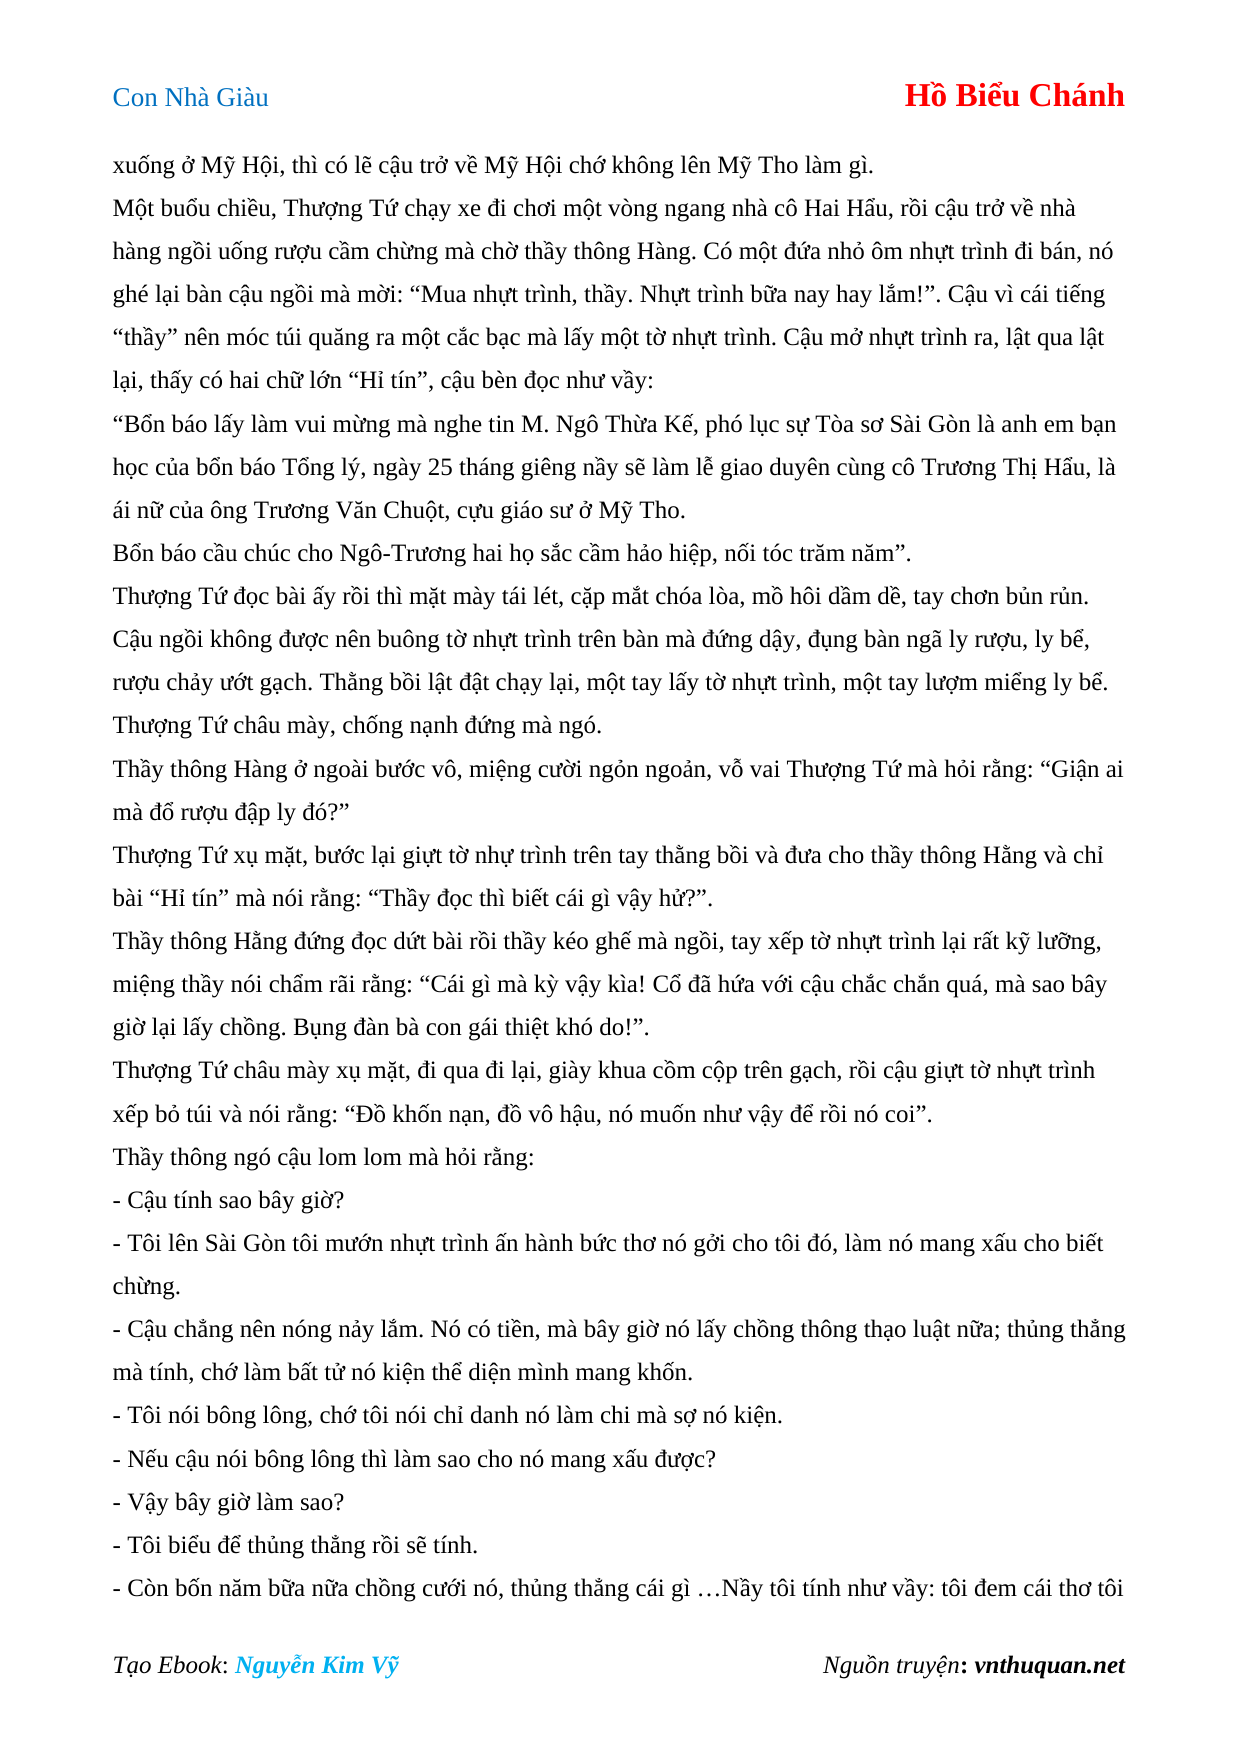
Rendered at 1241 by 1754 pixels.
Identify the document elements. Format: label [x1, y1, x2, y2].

text [112, 150, 1128, 1602]
